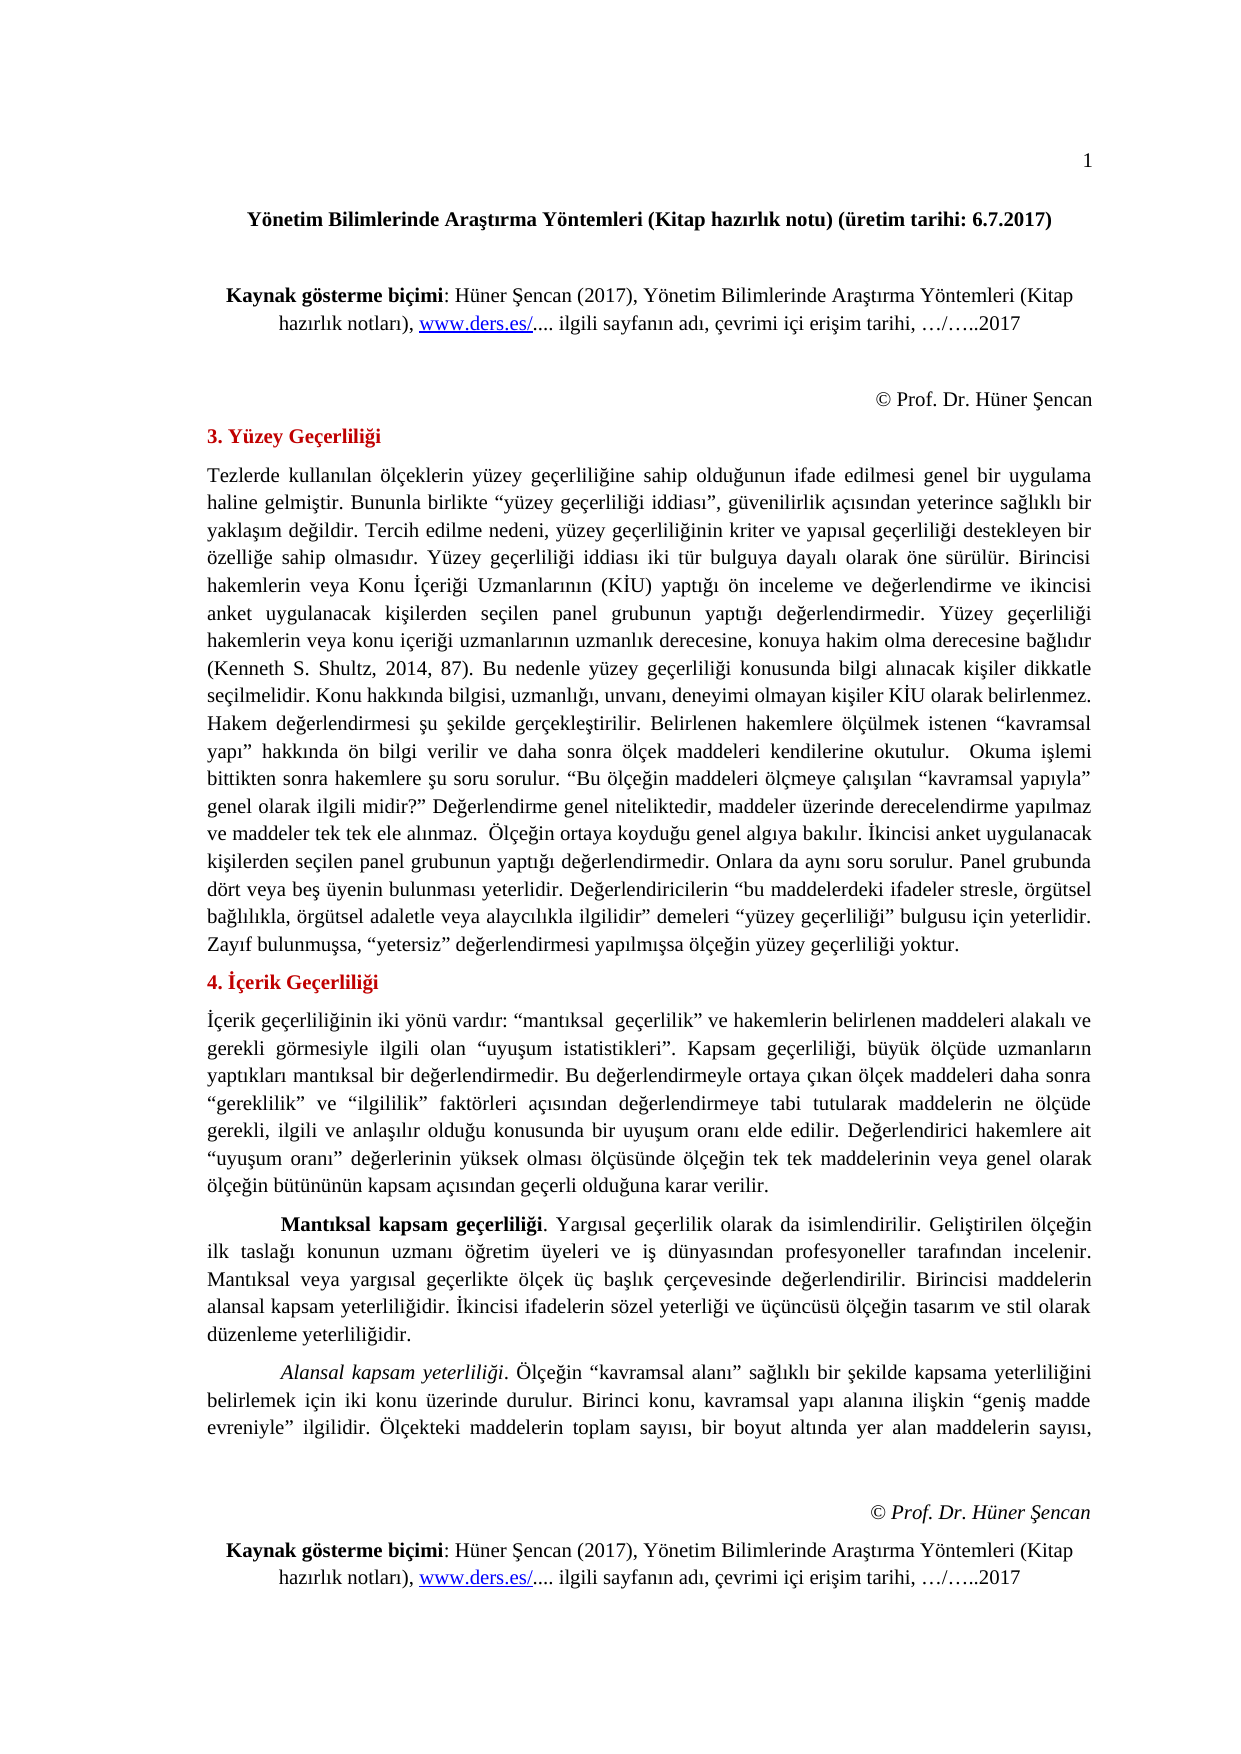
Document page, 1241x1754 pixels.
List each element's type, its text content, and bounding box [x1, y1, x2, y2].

text Kaynak gösterme biçimi: Hüner Şencan (2017), Yönetim Bilimlerinde Araştırma Yöntemleri (Kitap hazırlık notları), www.ders.es/.... ilgili sayfanın adı, çevrimi içi erişim tarihi, …/…..2017 [207, 283, 1092, 334]
text Mantıksal kapsam geçerliliği. Yargısal geçerlilik olarak da isimlendirilir. Geliştirilen ölçeğin ilk taslağı konunun uzmanı öğretim üyeleri ve iş dünyasından profesyoneller tarafından incelenir. Mantıksal veya yargısal geçerlikte ölçek üç başlık çerçevesinde değerlendirilir. Birincisi maddelerin alansal kapsam yeterliliğidir. İkincisi ifadelerin sözel yeterliği ve üçüncüsü ölçeğin tasarım ve stil olarak düzenleme yeterliliğidir. [207, 1211, 1092, 1346]
text 4. İçerik Geçerliliği [207, 970, 1092, 994]
text 3. Yüzey Geçerliliği [207, 424, 1092, 448]
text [207, 1360, 1092, 1439]
text Tezlerde kullanılan ölçeklerin yüzey geçerliliğine sahip olduğunun ifade edilmesi genel bir uygulama haline gelmiştir. Bununla birlikte “yüzey geçerliliği iddiası”, güvenilirlik açısından yeterince sağlıklı bir yaklaşım değildir. Tercih edilme nedeni, yüzey geçerliliğinin kriter ve yapısal geçerliliği destekleyen bir özelliğe sahip olmasıdır. Yüzey geçerliliği iddiası iki tür bulguya dayalı olarak öne sürülür. Birincisi hakemlerin veya Konu İçeriği Uzmanlarının (KİU) yaptığı ön inceleme ve değerlendirme ve ikincisi anket uygulanacak kişilerden seçilen panel grubunun yaptığı değerlendirmedir. Yüzey geçerliliği hakemlerin veya konu içeriği uzmanlarının uzmanlık derecesine, konuya hakim olma derecesine bağlıdır (Kenneth S. Shultz, 2014, 87). Bu nedenle yüzey geçerliliği konusunda bilgi alınacak kişiler dikkatle seçilmelidir. Konu hakkında bilgisi, uzmanlığı, unvanı, deneyimi olmayan kişiler KİU olarak belirlenmez. Hakem değerlendirmesi şu şekilde gerçekleştirilir. Belirlenen hakemlere ölçülmek istenen “kavramsal yapı” hakkında ön bilgi verilir ve daha sonra ölçek maddeleri kendilerine okutulur. Okuma işlemi bittikten sonra hakemlere şu soru sorulur. “Bu ölçeğin maddeleri ölçmeye çalışılan “kavramsal yapıyla” genel olarak ilgili midir?” Değerlendirme genel niteliktedir, maddeler üzerinde derecelendirme yapılmaz ve maddeler tek tek ele alınmaz. Ölçeğin ortaya koyduğu genel algıya bakılır. İkincisi anket uygulanacak kişilerden seçilen panel grubunun yaptığı değerlendirmedir. Onlara da aynı soru sorulur. Panel grubunda dört veya beş üyenin bulunması yeterlidir. Değerlendiricilerin “bu maddelerdeki ifadeler stresle, örgütsel bağlılıkla, örgütsel adaletle veya alaycılıkla ilgilidir” demeleri “yüzey geçerliliği” bulgusu için yeterlidir. Zayıf bulunmuşsa, “yetersiz” değerlendirmesi yapılmışsa ölçeğin yüzey geçerliliği yoktur. [207, 462, 1092, 956]
text © Prof. Dr. Hüner Şencan [207, 386, 1092, 411]
text Yönetim Bilimlerinde Araştırma Yöntemleri (Kitap hazırlık notu) (üretim tarihi: 6.7.2017) [207, 207, 1092, 231]
text İçerik geçerliliğinin iki yönü vardır: “mantıksal geçerlilik” ve hakemlerin belirlenen maddeleri alakalı ve gerekli görmesiyle ilgili olan “uyuşum istatistikleri”. Kapsam geçerliliği, büyük ölçüde uzmanların yaptıkları mantıksal bir değerlendirmedir. Bu değerlendirmeyle ortaya çıkan ölçek maddeleri daha sonra “gereklilik” ve “ilgililik” faktörleri açısından değerlendirmeye tabi tutularak maddelerin ne ölçüde gerekli, ilgili ve anlaşılır olduğu konusunda bir uyuşum oranı elde edilir. Değerlendirici hakemlere ait “uyuşum oranı” değerlerinin yüksek olması ölçüsünde ölçeğin tek tek maddelerinin veya genel olarak ölçeğin bütününün kapsam açısından geçerli olduğuna karar verilir. [207, 1008, 1092, 1197]
